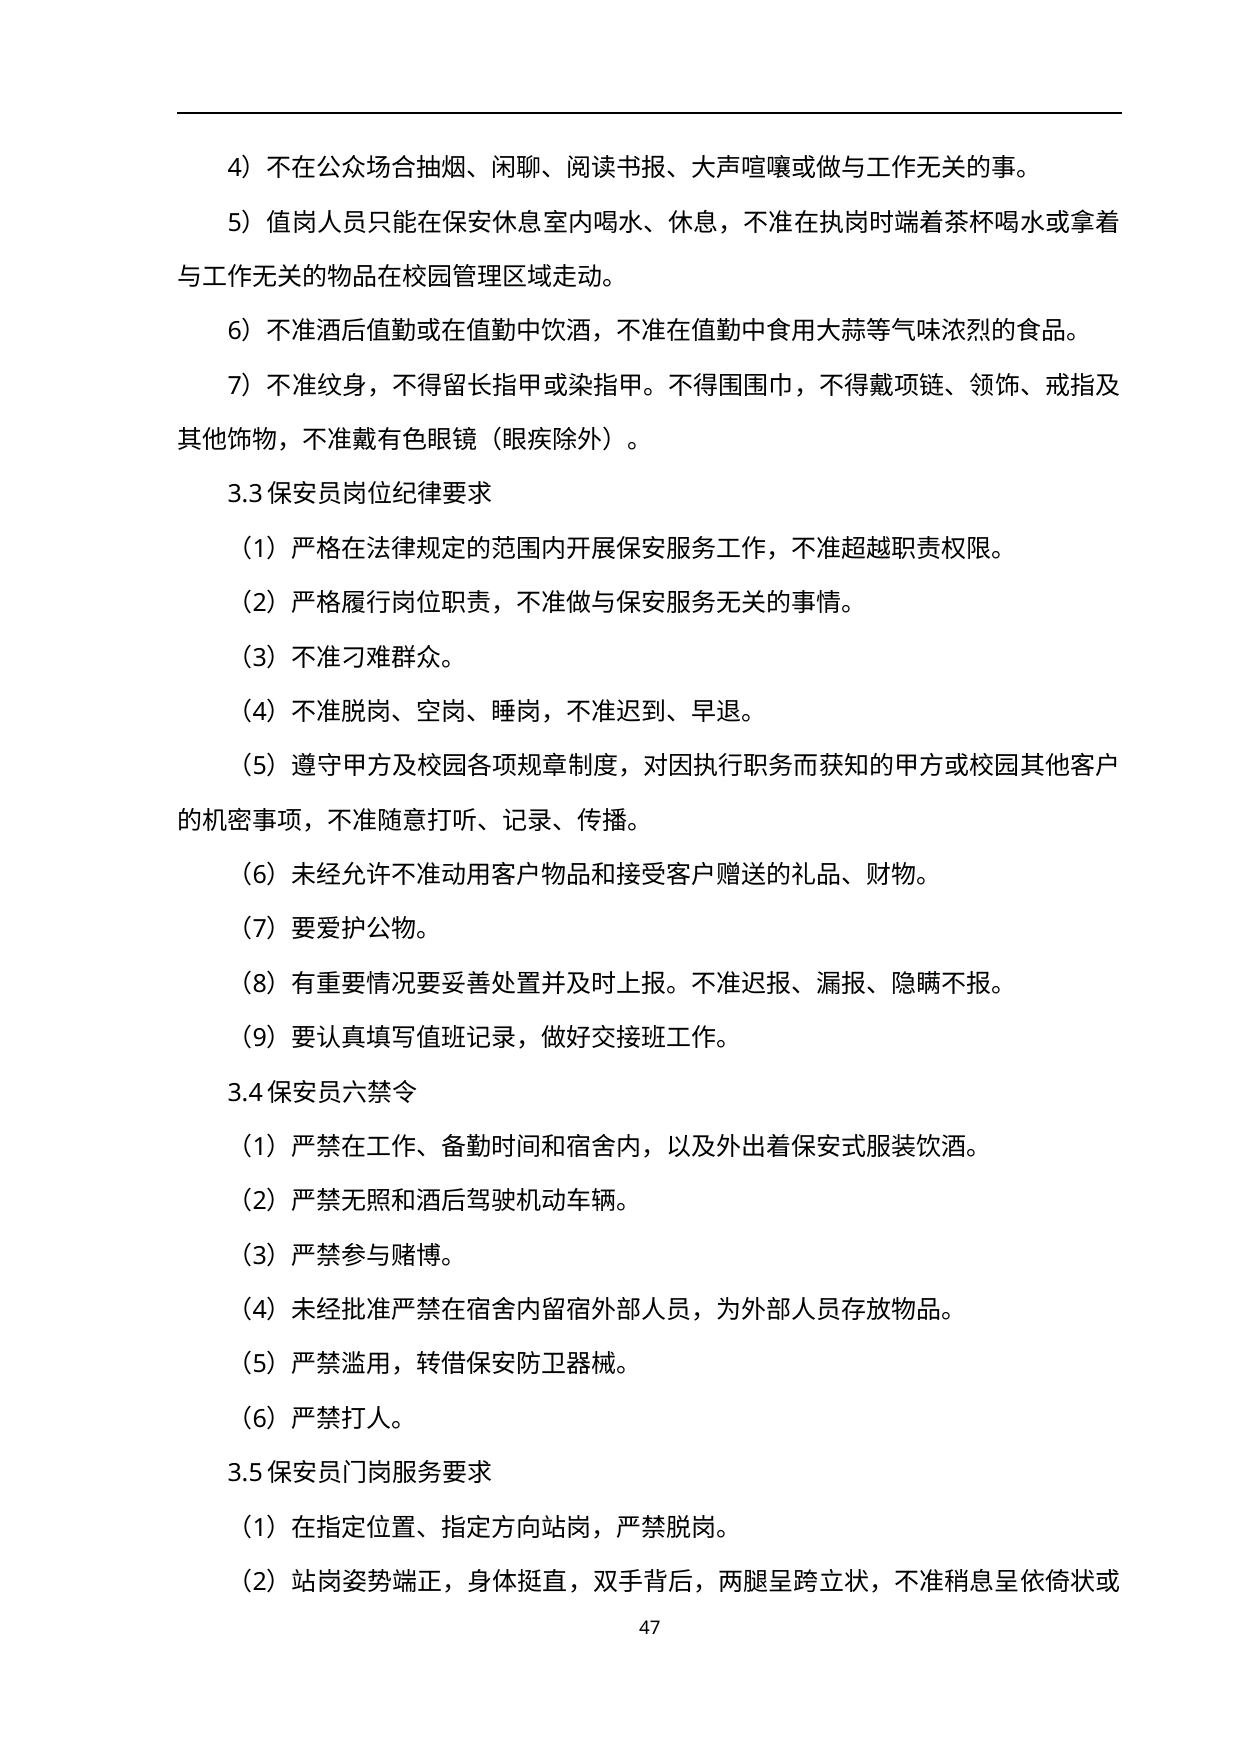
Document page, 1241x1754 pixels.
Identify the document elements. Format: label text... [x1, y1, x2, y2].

text 4）不在公众场合抽烟、闲聊、阅读书报、大声喧嚷或做与工作无关的事。 [177, 148, 1122, 184]
text 3.3保安员岗位纪律要求 [177, 474, 1122, 510]
text （3）不准刁难群众。 [177, 637, 1122, 673]
text （4）不准脱岗、空岗、睡岗，不准迟到、早退。 [177, 691, 1122, 728]
text （6）未经允许不准动用客户物品和接受客户赠送的礼品、财物。 [177, 854, 1122, 891]
text （3）严禁参与赌博。 [177, 1235, 1122, 1271]
text （1）严格在法律规定的范围内开展保安服务工作，不准超越职责权限。 [177, 528, 1122, 564]
text （6）严禁打人。 [177, 1398, 1122, 1434]
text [177, 1561, 1122, 1598]
text （1）严禁在工作、备勤时间和宿舍内，以及外出着保安式服装饮酒。 [177, 1126, 1122, 1163]
text （2）严禁无照和酒后驾驶机动车辆。 [177, 1181, 1122, 1217]
text （1）在指定位置、指定方向站岗，严禁脱岗。 [177, 1507, 1122, 1543]
text （9）要认真填写值班记录，做好交接班工作。 [177, 1018, 1122, 1054]
text 3.5保安员门岗服务要求 [177, 1453, 1122, 1489]
text （8）有重要情况要妥善处置并及时上报。不准迟报、漏报、隐瞒不报。 [177, 963, 1122, 999]
text 3.4保安员六禁令 [177, 1072, 1122, 1108]
text （7）要爱护公物。 [177, 909, 1122, 945]
text （2）严格履行岗位职责，不准做与保安服务无关的事情。 [177, 583, 1122, 619]
text （5）严禁滥用，转借保安防卫器械。 [177, 1344, 1122, 1380]
text 6）不准酒后值勤或在值勤中饮酒，不准在值勤中食用大蒜等气味浓烈的食品。 [177, 311, 1122, 347]
text 5）值岗人员只能在保安休息室内喝水、休息，不准在执岗时端着茶杯喝水或拿着与工作无关的物品在校园管理区域走动。 [177, 202, 1122, 293]
text 7）不准纹身，不得留长指甲或染指甲。不得围围巾，不得戴项链、领饰、戒指及其他饰物，不准戴有色眼镜（眼疾除外）。 [177, 365, 1122, 456]
text （5）遵守甲方及校园各项规章制度，对因执行职务而获知的甲方或校园其他客户的机密事项，不准随意打听、记录、传播。 [177, 746, 1122, 836]
text （4）未经批准严禁在宿舍内留宿外部人员，为外部人员存放物品。 [177, 1289, 1122, 1326]
